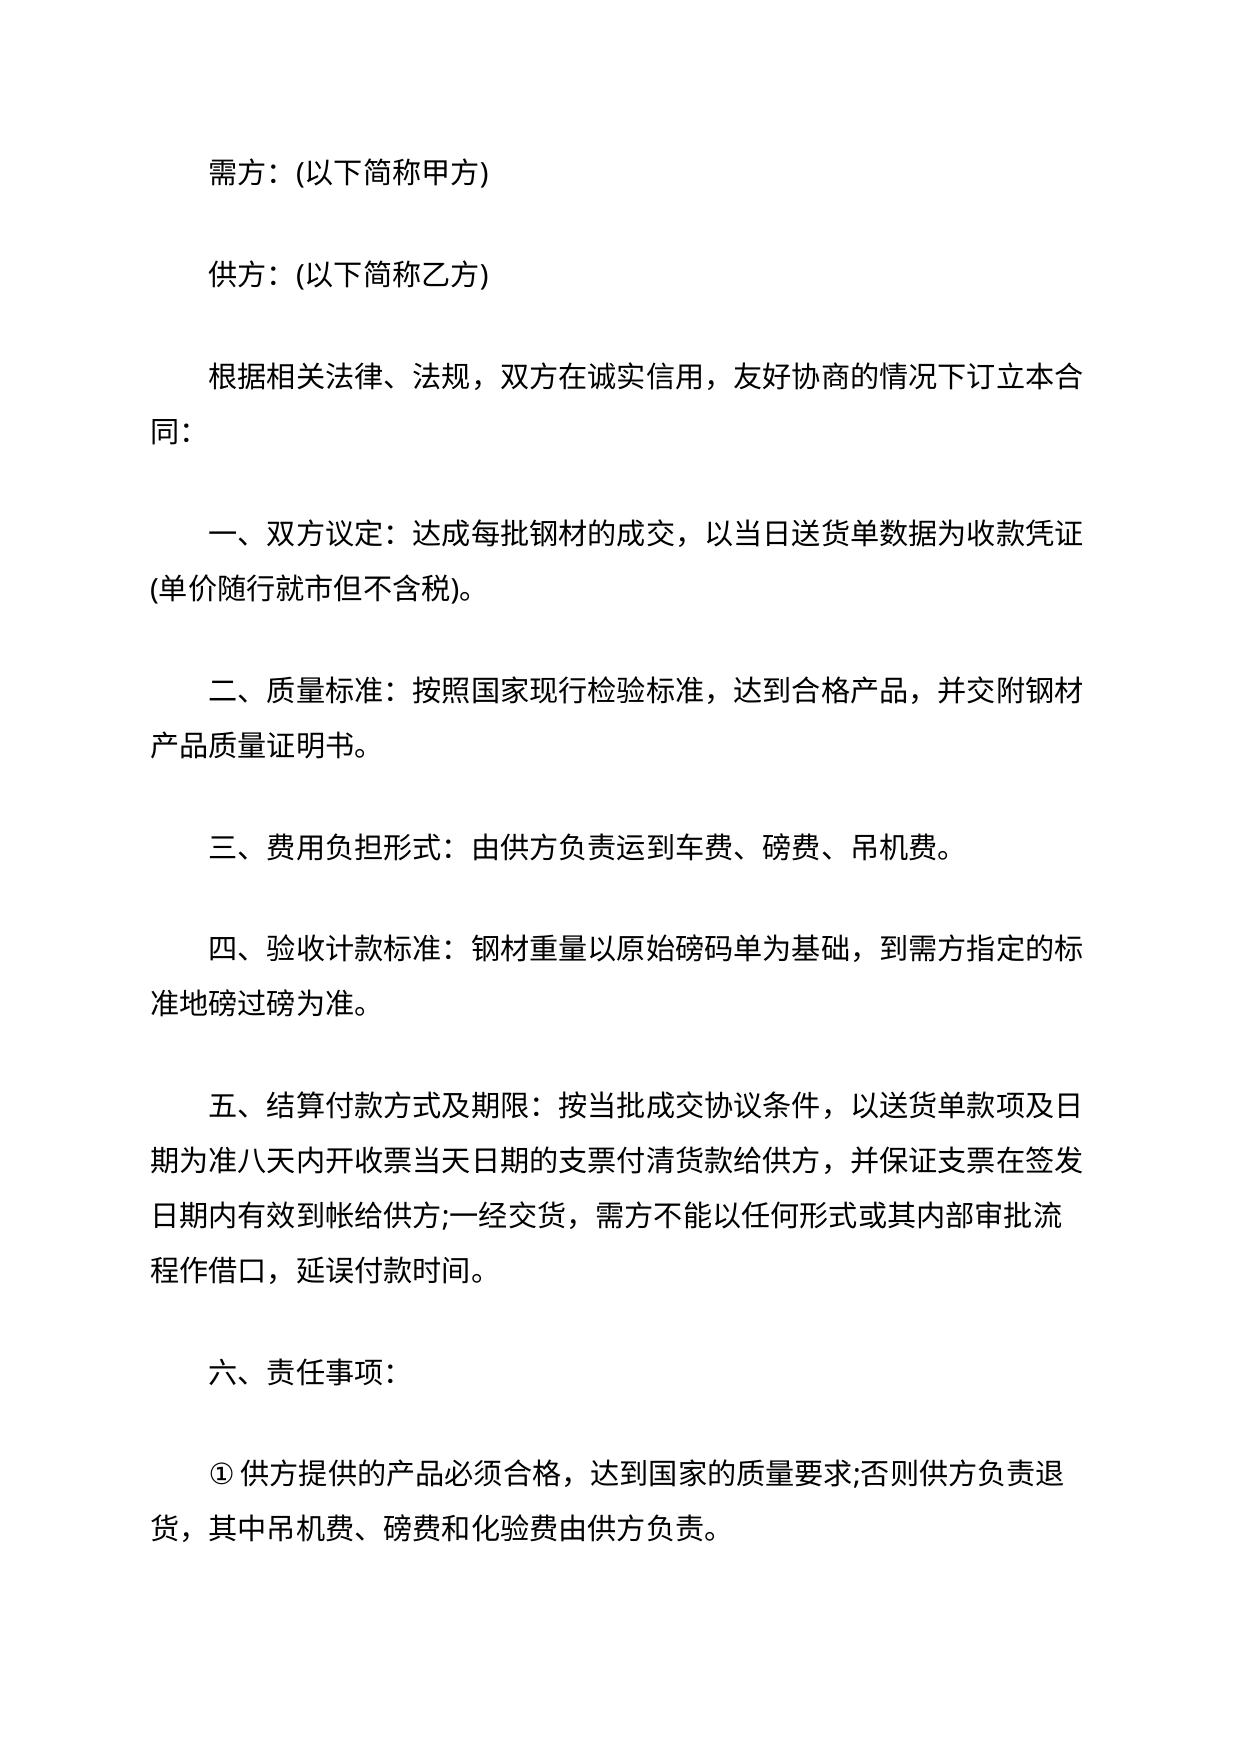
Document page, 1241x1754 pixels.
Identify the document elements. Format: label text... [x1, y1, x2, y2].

text 根据相关法律、法规，双方在诚实信用，友好协商的情况下订立本合同： [150, 354, 1090, 451]
text 二、质量标准：按照国家现行检验标准，达到合格产品，并交附钢材产品质量证明书。 [150, 667, 1090, 765]
text 需方：(以下简称甲方) [150, 150, 1090, 192]
text 供方：(以下简称乙方) [150, 252, 1090, 294]
text 四、验收计款标准：钢材重量以原始磅码单为基础，到需方指定的标准地磅过磅为准。 [150, 926, 1090, 1023]
text 五、结算付款方式及期限：按当批成交协议条件，以送货单款项及日期为准八天内开收票当天日期的支票付清货款给供方，并保证支票在签发日期内有效到帐给供方;一经交货，需方不能以任何形式或其内部审批流程作借口，延误付款时间。 [150, 1083, 1090, 1290]
text ①供方提供的产品必须合格，达到国家的质量要求;否则供方负责退货，其中吊机费、磅费和化验费由供方负责。 [150, 1451, 1090, 1548]
text 一、双方议定：达成每批钢材的成交，以当日送货单数据为收款凭证(单价随行就市但不含税)。 [150, 511, 1090, 608]
text 六、责任事项： [150, 1349, 1090, 1391]
text 三、费用负担形式：由供方负责运到车费、磅费、吊机费。 [150, 824, 1090, 866]
